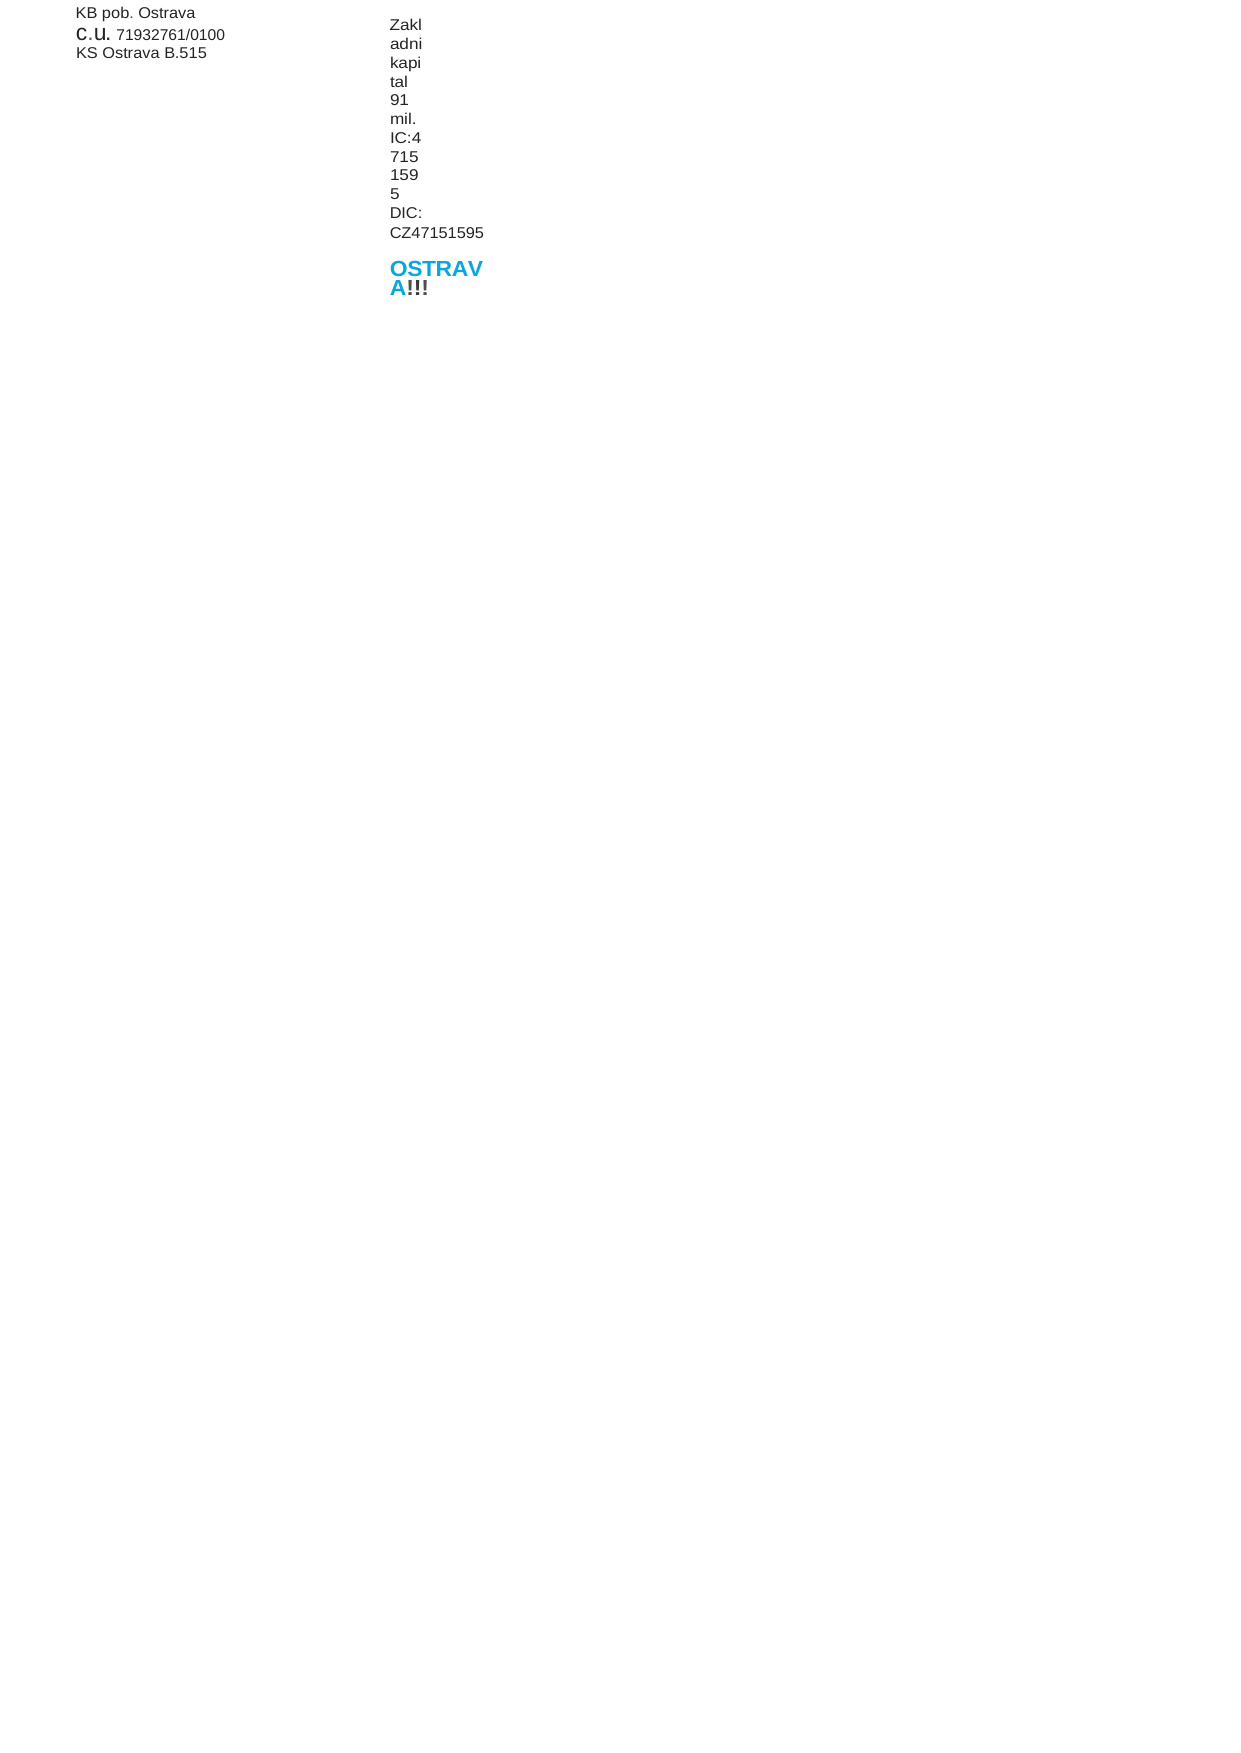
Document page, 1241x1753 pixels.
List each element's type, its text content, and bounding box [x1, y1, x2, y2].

text DIC: CZ47151595 OSTRAVA!!! [389, 203, 507, 301]
text KB pob. Ostrava [75, 6, 335, 21]
text KS Ostrava B.515 [76, 44, 335, 62]
text c.u. 71932761/0100 [76, 21, 335, 44]
text Zakladni kapital 91 mil. IC:47151595 [389, 15, 424, 203]
